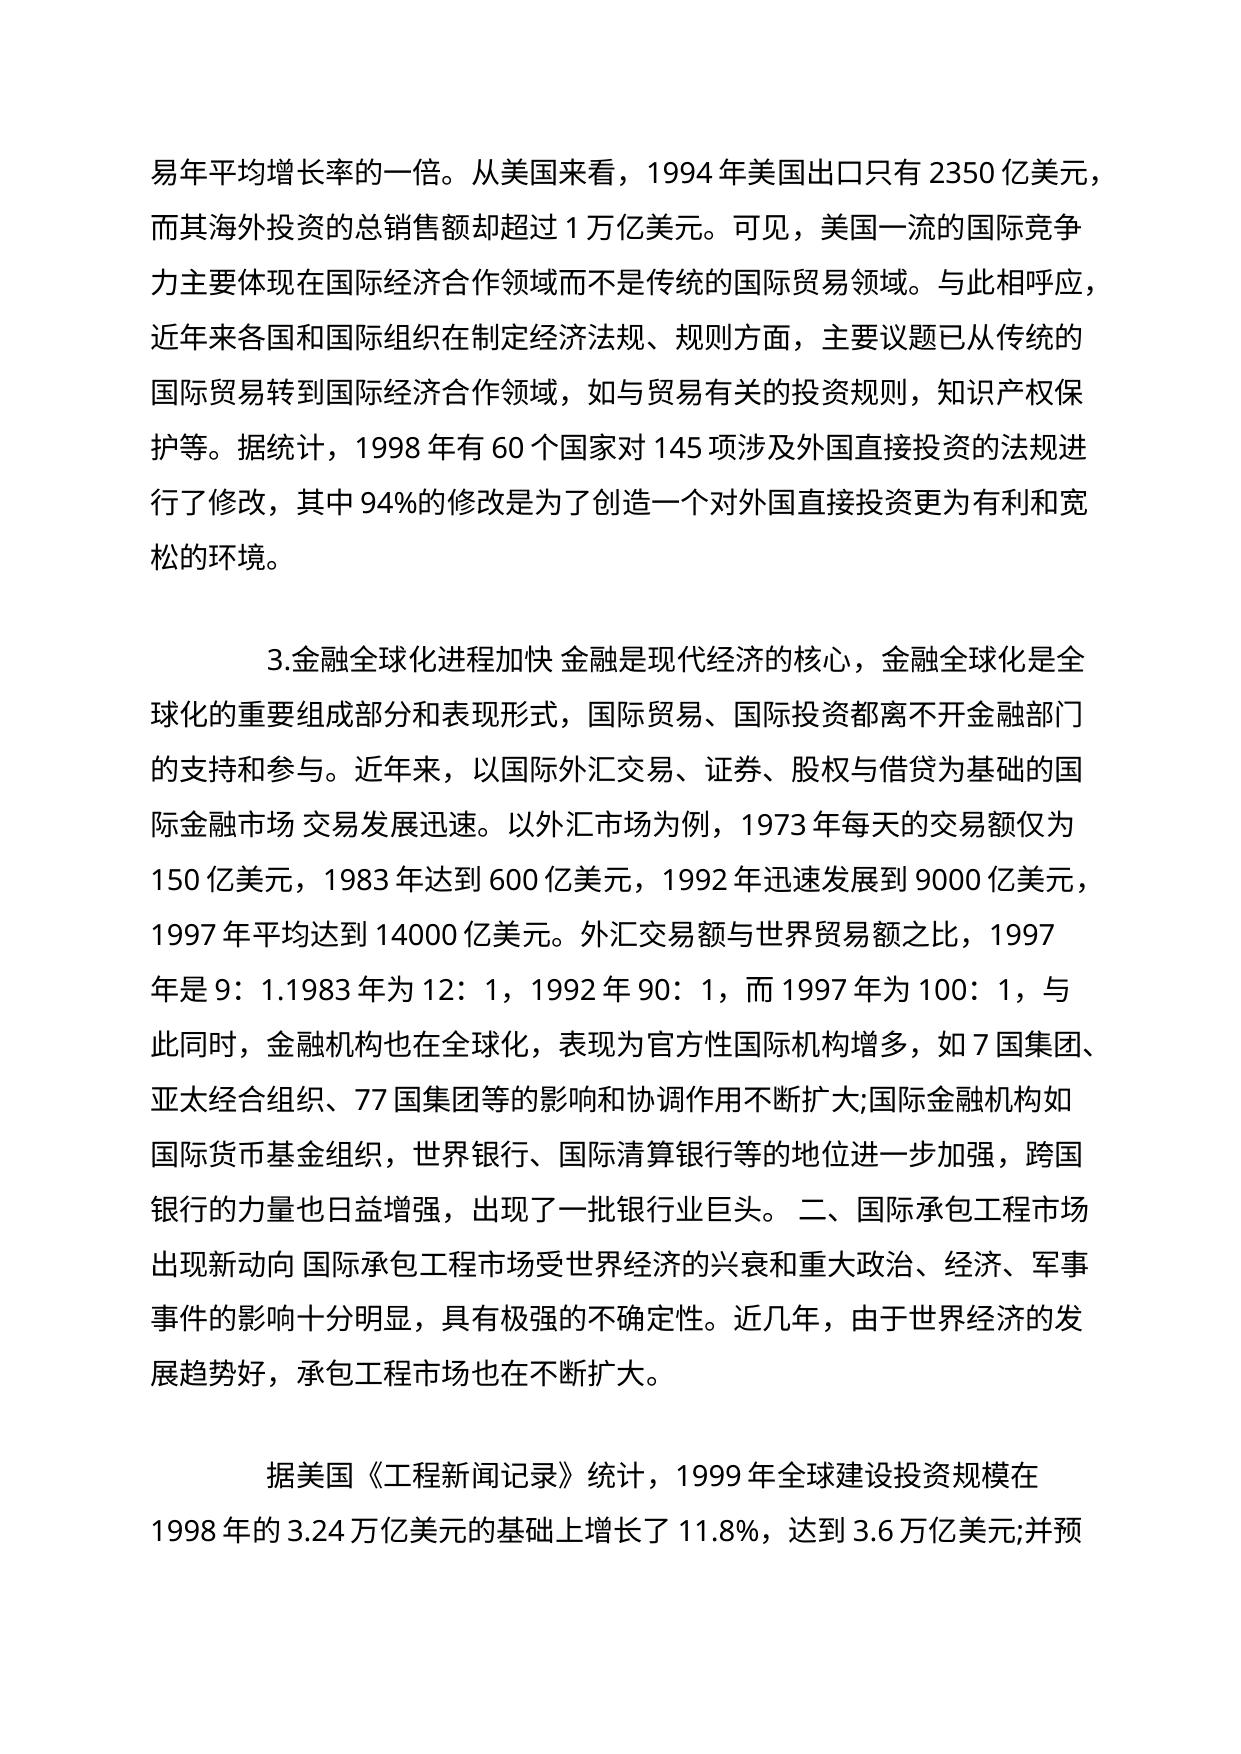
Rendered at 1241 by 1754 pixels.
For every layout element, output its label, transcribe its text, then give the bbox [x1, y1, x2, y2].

text 3.金融全球化进程加快 金融是现代经济的核心，金融全球化是全球化的重要组成部分和表现形式，国际贸易、国际投资都离不开金融部门的支持和参与。近年来，以国际外汇交易、证券、股权与借贷为基础的国际金融市场 交易发展迅速。以外汇市场为例，1973年每天的交易额仅为150亿美元，1983年达到600亿美元，1992年迅速发展到9000亿美元，1997年平均达到14000亿美元。外汇交易额与世界贸易额之比，1997年是9：1.1983年为12：1，1992年90：1，而1997年为100：1，与此同时，金融机构也在全球化，表现为官方性国际机构增多，如7国集团、亚太经合组织、77国集团等的影响和协调作用不断扩大;国际金融机构如国际货币基金组织，世界银行、国际清算银行等的地位进一步加强，跨国银行的力量也日益增强，出现了一批银行业巨头。 二、国际承包工程市场出现新动向 国际承包工程市场受世界经济的兴衰和重大政治、经济、军事事件的影响十分明显，具有极强的不确定性。近几年，由于世界经济的发展趋势好，承包工程市场也在不断扩大。 [150, 636, 1090, 1393]
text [150, 1453, 1090, 1550]
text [150, 150, 1090, 577]
